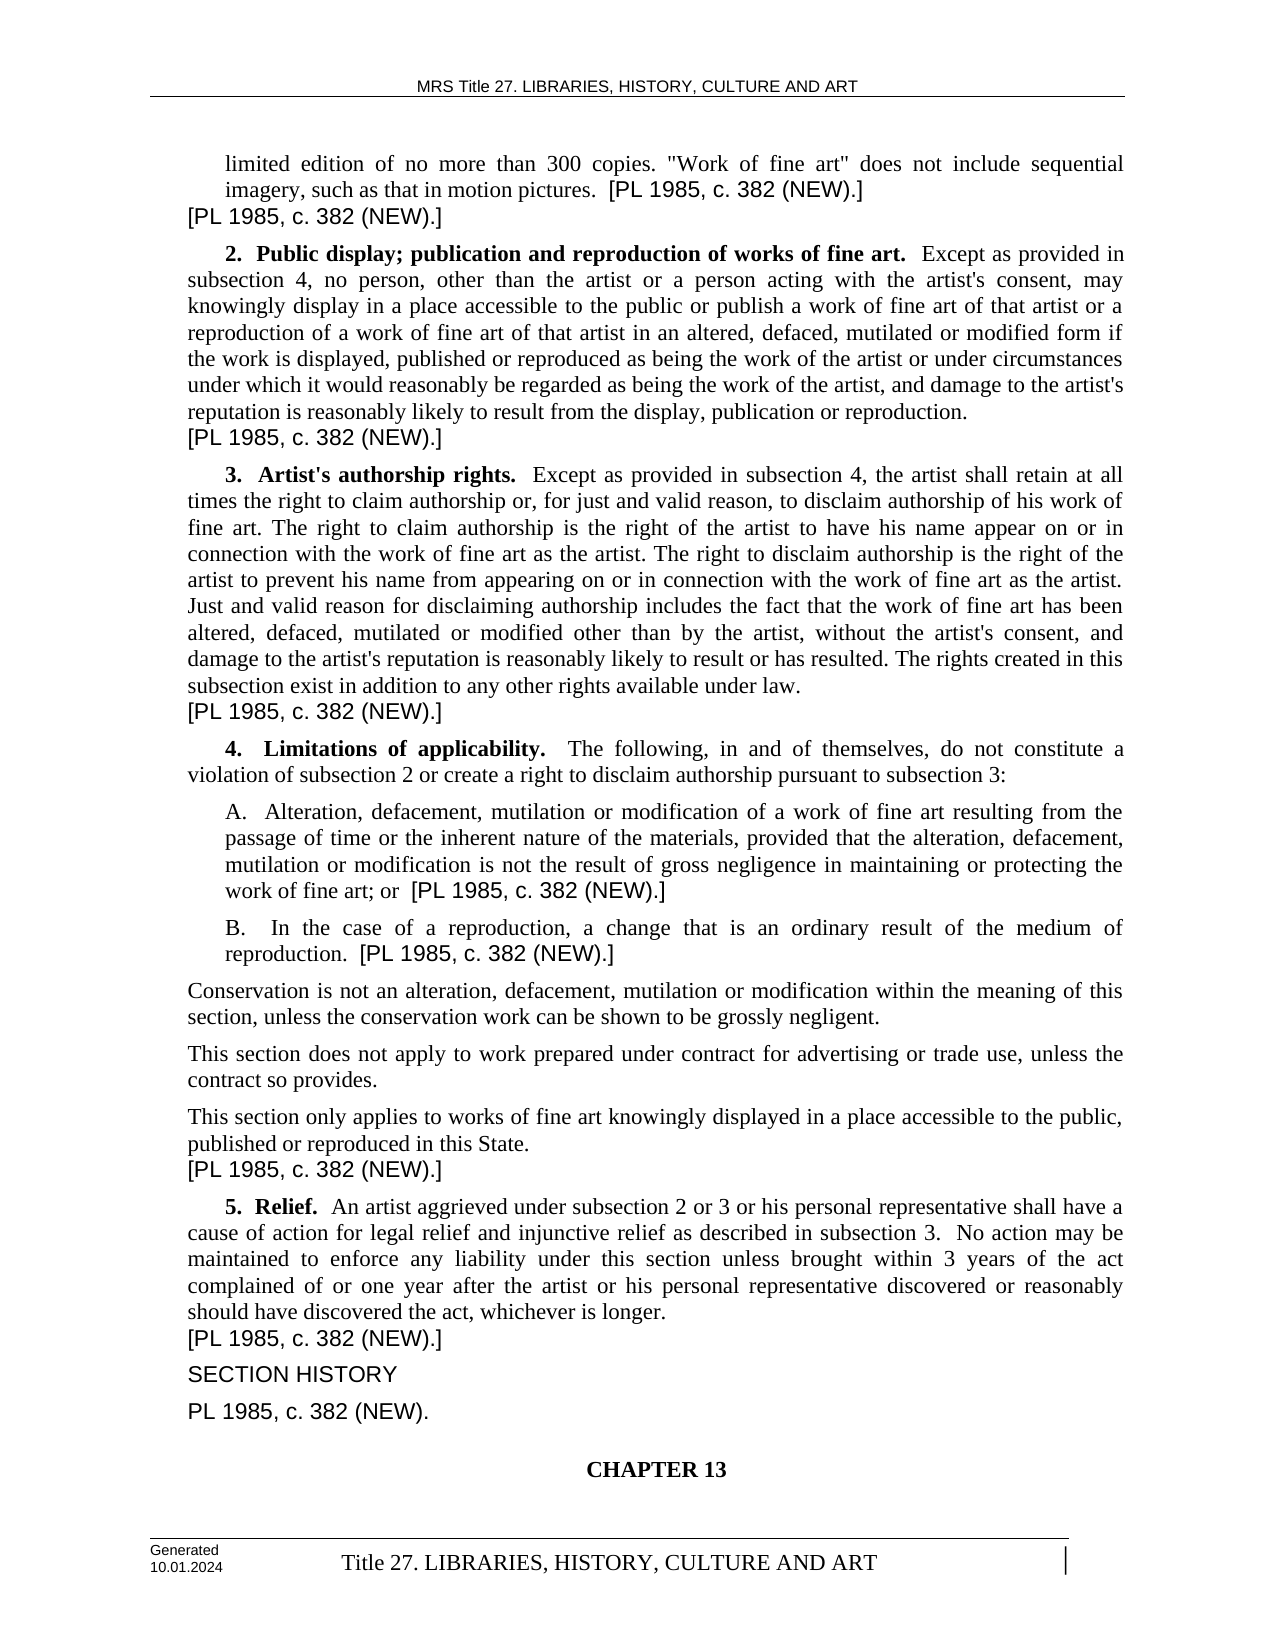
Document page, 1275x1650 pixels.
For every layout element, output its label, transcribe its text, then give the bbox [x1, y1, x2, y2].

text CHAPTER 13 [187, 1456, 1125, 1482]
text 3. Artist's authorship rights. Except as provided in subsection 4, the artist shall retain at all times the right to claim authorship or, for just and valid reason, to disclaim authorship of his work of fine art. The right to claim authorship is the right of the artist to have his name appear on or in connection with the work of fine art as the artist. The right to disclaim authorship is the right of the artist to prevent his name from appearing on or in connection with the work of fine art as the artist. Just and valid reason for disclaiming authorship includes the fact that the work of fine art has been altered, defaced, mutilated or modified other than by the artist, without the artist's consent, and damage to the artist's reputation is reasonably likely to result or has resulted. The rights created in this subsection exist in addition to any other rights available under law. [187, 461, 1125, 698]
text [PL 1985, c. 382 (NEW).] [187, 698, 1125, 724]
text PL 1985, c. 382 (NEW). [187, 1398, 1125, 1424]
text 2. Public display; publication and reproduction of works of fine art. Except as provided in subsection 4, no person, other than the artist or a person acting with the artist's consent, may knowingly display in a place accessible to the public or publish a work of fine art of that artist or a reproduction of a work of fine art of that artist in an altered, defaced, mutilated or modified form if the work is displayed, published or reproduced as being the work of the artist or under circumstances under which it would reasonably be regarded as being the work of the artist, and damage to the artist's reputation is reasonably likely to result from the display, publication or reproduction. [187, 239, 1125, 424]
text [225, 150, 1125, 203]
text A. Alteration, defacement, mutilation or modification of a work of fine art resulting from the passage of time or the inherent nature of the materials, provided that the alteration, defacement, mutilation or modification is not the result of gross negligence in maintaining or protecting the work of fine art; or [PL 1985, c. 382 (NEW).] [225, 798, 1125, 903]
text [PL 1985, c. 382 (NEW).] [187, 1156, 1125, 1182]
text 4. Limitations of applicability. The following, in and of themselves, do not constitute a violation of subsection 2 or create a right to disclaim authorship pursuant to subsection 3: [187, 735, 1125, 787]
text [PL 1985, c. 382 (NEW).] [187, 203, 1125, 229]
text [PL 1985, c. 382 (NEW).] [187, 424, 1125, 450]
text This section only applies to works of fine art knowingly displayed in a place accessible to the public, published or reproduced in this State. [187, 1103, 1125, 1156]
text SECTION HISTORY [187, 1361, 1125, 1388]
text Conservation is not an alteration, defacement, mutilation or modification within the meaning of this section, unless the conservation work can be shown to be grossly negligent. [187, 977, 1125, 1030]
text 5. Relief. An artist aggrieved under subsection 2 or 3 or his personal representative shall have a cause of action for legal relief and injunctive relief as described in subsection 3. No action may be maintained to enforce any liability under this section unless brought within 3 years of the act complained of or one year after the artist or his personal representative discovered or reasonably should have discovered the act, whichever is longer. [187, 1193, 1125, 1324]
text B. In the case of a reproduction, a change that is an ordinary result of the medium of reproduction. [PL 1985, c. 382 (NEW).] [225, 914, 1125, 967]
text [PL 1985, c. 382 (NEW).] [187, 1324, 1125, 1351]
text This section does not apply to work prepared under contract for advertising or trade use, unless the contract so provides. [187, 1040, 1125, 1093]
